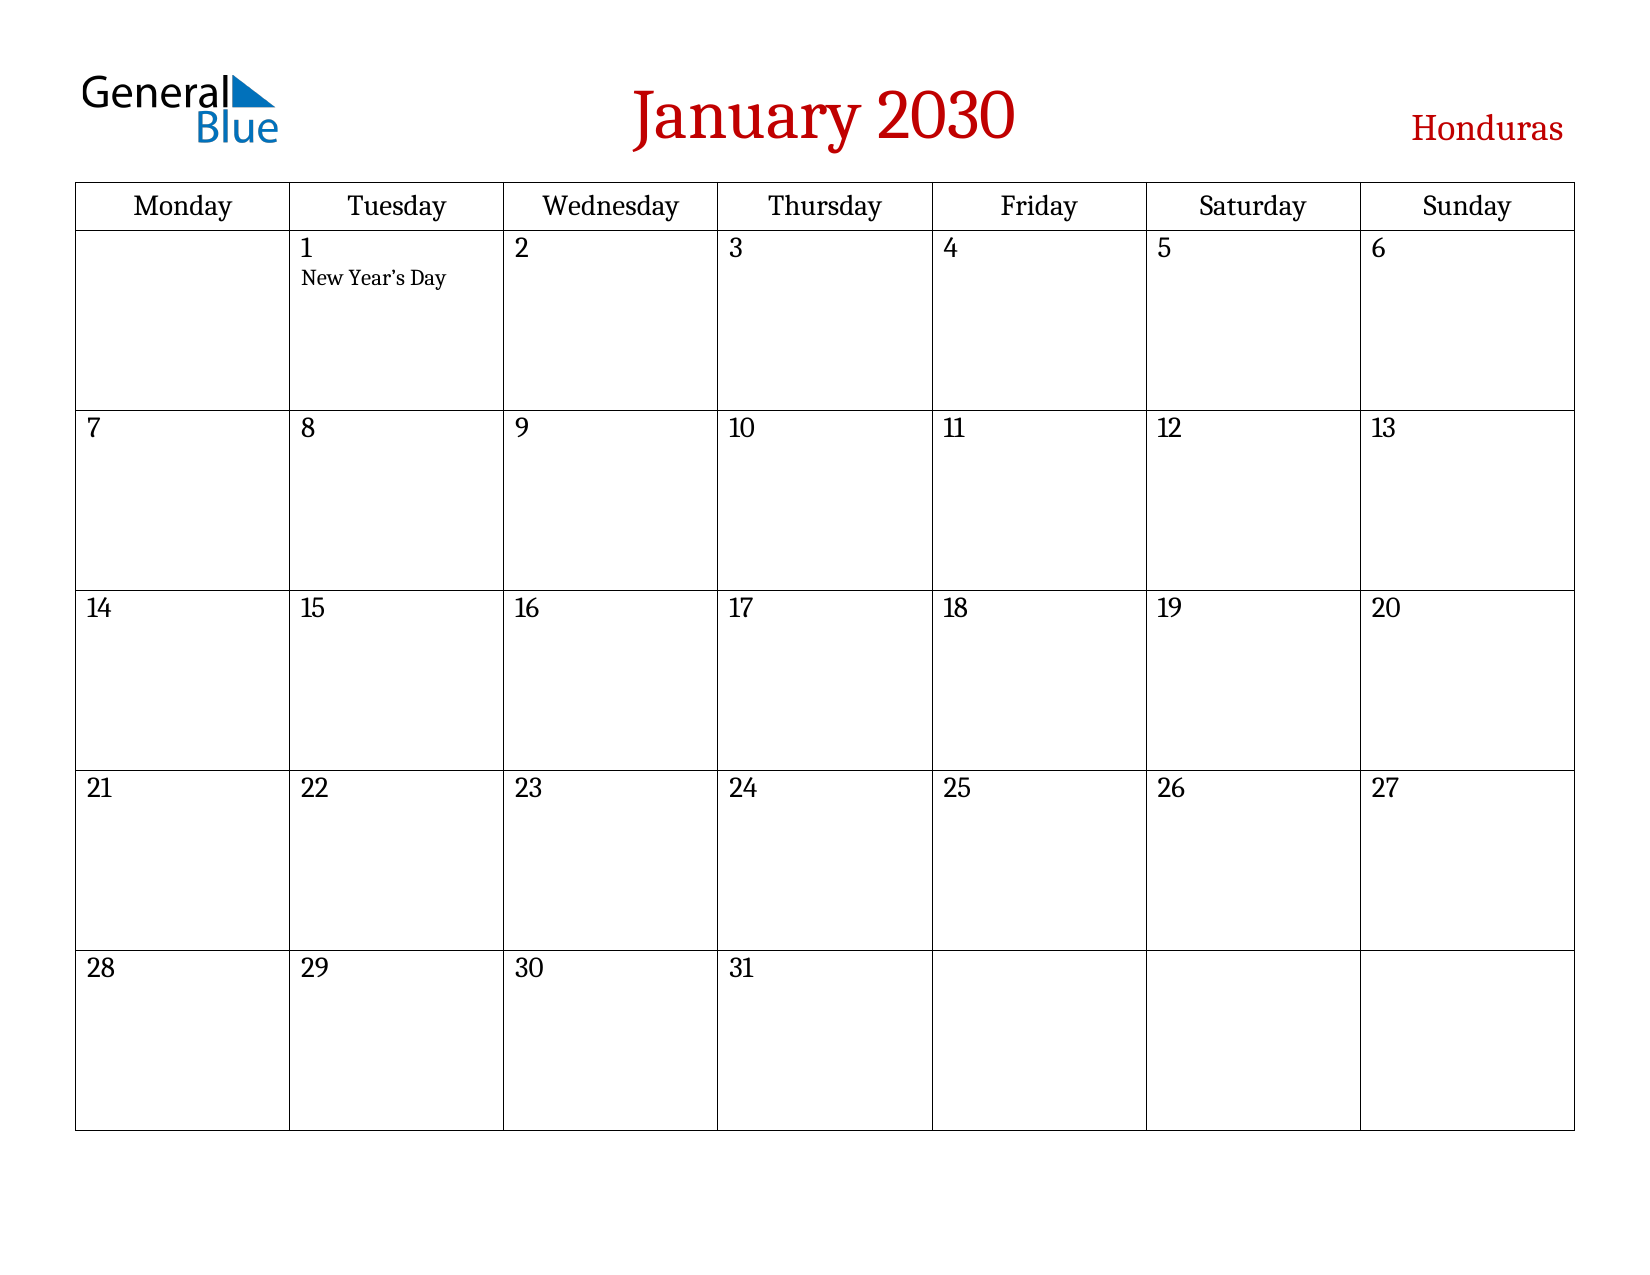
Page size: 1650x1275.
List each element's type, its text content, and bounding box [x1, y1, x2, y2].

table_cell [933, 985, 1146, 1130]
table_cell [933, 625, 1146, 770]
table_cell [1361, 805, 1574, 950]
table_cell 28 [76, 951, 289, 985]
table_cell [933, 265, 1146, 410]
table_cell 9 [504, 411, 717, 444]
table_cell 19 [1147, 591, 1360, 625]
table_cell 8 [290, 411, 503, 444]
table_cell 16 [504, 591, 717, 625]
table_cell 31 [718, 951, 932, 985]
table_cell 12 [1147, 411, 1360, 444]
table_header January 2030 [504, 75, 1146, 182]
table_cell [1361, 951, 1574, 985]
table_cell [1147, 265, 1360, 410]
table_cell [1147, 985, 1360, 1130]
table_cell 11 [933, 411, 1146, 444]
table_cell Thursday [718, 183, 932, 230]
table_cell [1147, 805, 1360, 950]
table_cell [76, 985, 289, 1130]
table_cell [290, 445, 503, 590]
table_cell 4 [933, 231, 1146, 264]
table_cell [76, 805, 289, 950]
table_cell [718, 445, 932, 590]
table_cell 13 [1361, 411, 1574, 444]
table_cell New Year’s Day [290, 265, 503, 410]
table_cell [76, 265, 289, 410]
table_cell [718, 625, 932, 770]
table_cell [718, 805, 932, 950]
table_cell Wednesday [504, 183, 717, 230]
table_cell [1361, 265, 1574, 410]
table_cell 29 [290, 951, 503, 985]
table_cell [504, 265, 717, 410]
table_cell 27 [1361, 771, 1574, 805]
table_cell 1 [290, 231, 503, 264]
table_header Honduras [1146, 75, 1574, 182]
table_cell Monday [76, 183, 289, 230]
table_header [76, 75, 503, 182]
table_cell 30 [504, 951, 717, 985]
table_cell 3 [718, 231, 932, 264]
table_cell 23 [504, 771, 717, 805]
table_cell 20 [1361, 591, 1574, 625]
table_cell Saturday [1147, 183, 1360, 230]
table_cell [76, 625, 289, 770]
table_cell 25 [933, 771, 1146, 805]
table_cell [504, 445, 717, 590]
picture [82, 75, 278, 143]
table_cell [504, 985, 717, 1130]
table_cell [1361, 985, 1574, 1130]
table_cell 18 [933, 591, 1146, 625]
table_cell 26 [1147, 771, 1360, 805]
table_cell [504, 625, 717, 770]
table_cell 2 [504, 231, 717, 264]
table_cell [504, 805, 717, 950]
table_cell 5 [1147, 231, 1360, 264]
table_cell [718, 265, 932, 410]
table_cell Friday [933, 183, 1146, 230]
table_cell [1361, 445, 1574, 590]
table_cell Sunday [1361, 183, 1574, 230]
table_cell [290, 805, 503, 950]
table_cell 17 [718, 591, 932, 625]
table_cell [290, 985, 503, 1130]
table_cell [76, 231, 289, 264]
table_cell 10 [718, 411, 932, 444]
table_cell 24 [718, 771, 932, 805]
table_cell [290, 625, 503, 770]
table_cell [1147, 445, 1360, 590]
table_cell 6 [1361, 231, 1574, 264]
table_cell 14 [76, 591, 289, 625]
table_cell [933, 951, 1146, 985]
table_cell [933, 445, 1146, 590]
table_cell [1147, 951, 1360, 985]
table_cell [1361, 625, 1574, 770]
table_cell Tuesday [290, 183, 503, 230]
table_cell 21 [76, 771, 289, 805]
table_cell 22 [290, 771, 503, 805]
table_cell [1147, 625, 1360, 770]
table_cell [933, 805, 1146, 950]
table_cell 7 [76, 411, 289, 444]
table_cell [718, 985, 932, 1130]
table_cell 15 [290, 591, 503, 625]
table_cell [76, 445, 289, 590]
